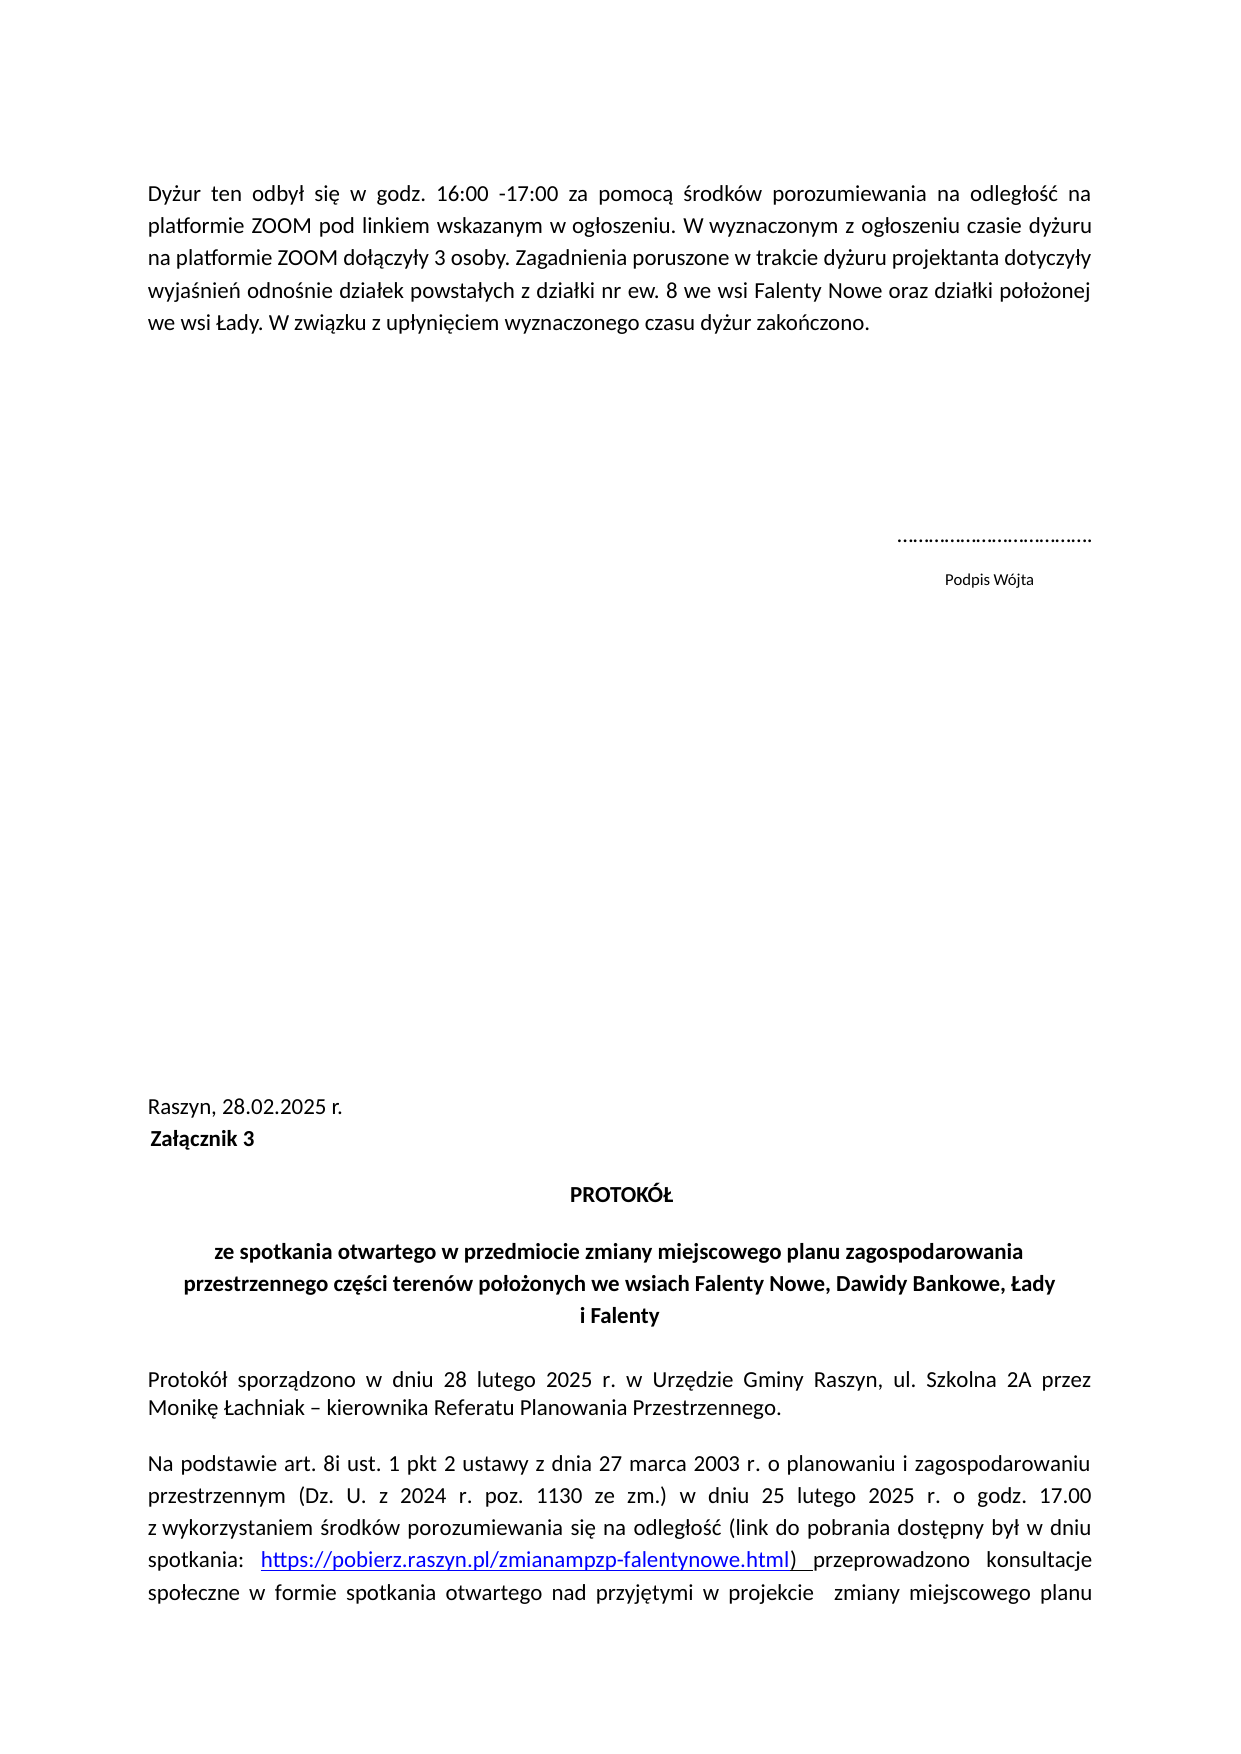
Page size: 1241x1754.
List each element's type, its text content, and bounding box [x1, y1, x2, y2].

text PROTOKÓŁ [150, 1181, 1093, 1209]
text Protokół sporządzono w dniu 28 lutego 2025 r. w Urzędzie Gminy Raszyn, ul. Szkolna 2A przez Monikę Łachniak – kierownika Referatu Planowania Przestrzennego. [148, 1365, 1093, 1421]
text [148, 1449, 1093, 1606]
text Raszyn, 28.02.2025 r. [148, 1092, 1093, 1120]
text Podpis Wójta [812, 569, 1093, 590]
text Dyżur ten odbył się w godz. 16:00 -17:00 za pomocą środków porozumiewania na odległość na platformie ZOOM pod linkiem wskazanym w ogłoszeniu. W wyznaczonym z ogłoszeniu czasie dyżuru na platformie ZOOM dołączyły 3 osoby. Zagadnienia poruszone w trakcie dyżuru projektanta dotyczyły wyjaśnień odnośnie działek powstałych z działki nr ew. 8 we wsi Falenty Nowe oraz działki położonej we wsi Łady. W związku z upłynięciem wyznaczonego czasu dyżur zakończono. [148, 179, 1093, 336]
text Załącznik 3 [150, 1124, 1093, 1152]
text ………………………………. [148, 521, 1093, 549]
text ze spotkania otwartego w przedmiocie zmiany miejscowego planu zagospodarowania przestrzennego części terenów położonych we wsiach Falenty Nowe, Dawidy Bankowe, Łady i Falenty [150, 1237, 1088, 1329]
